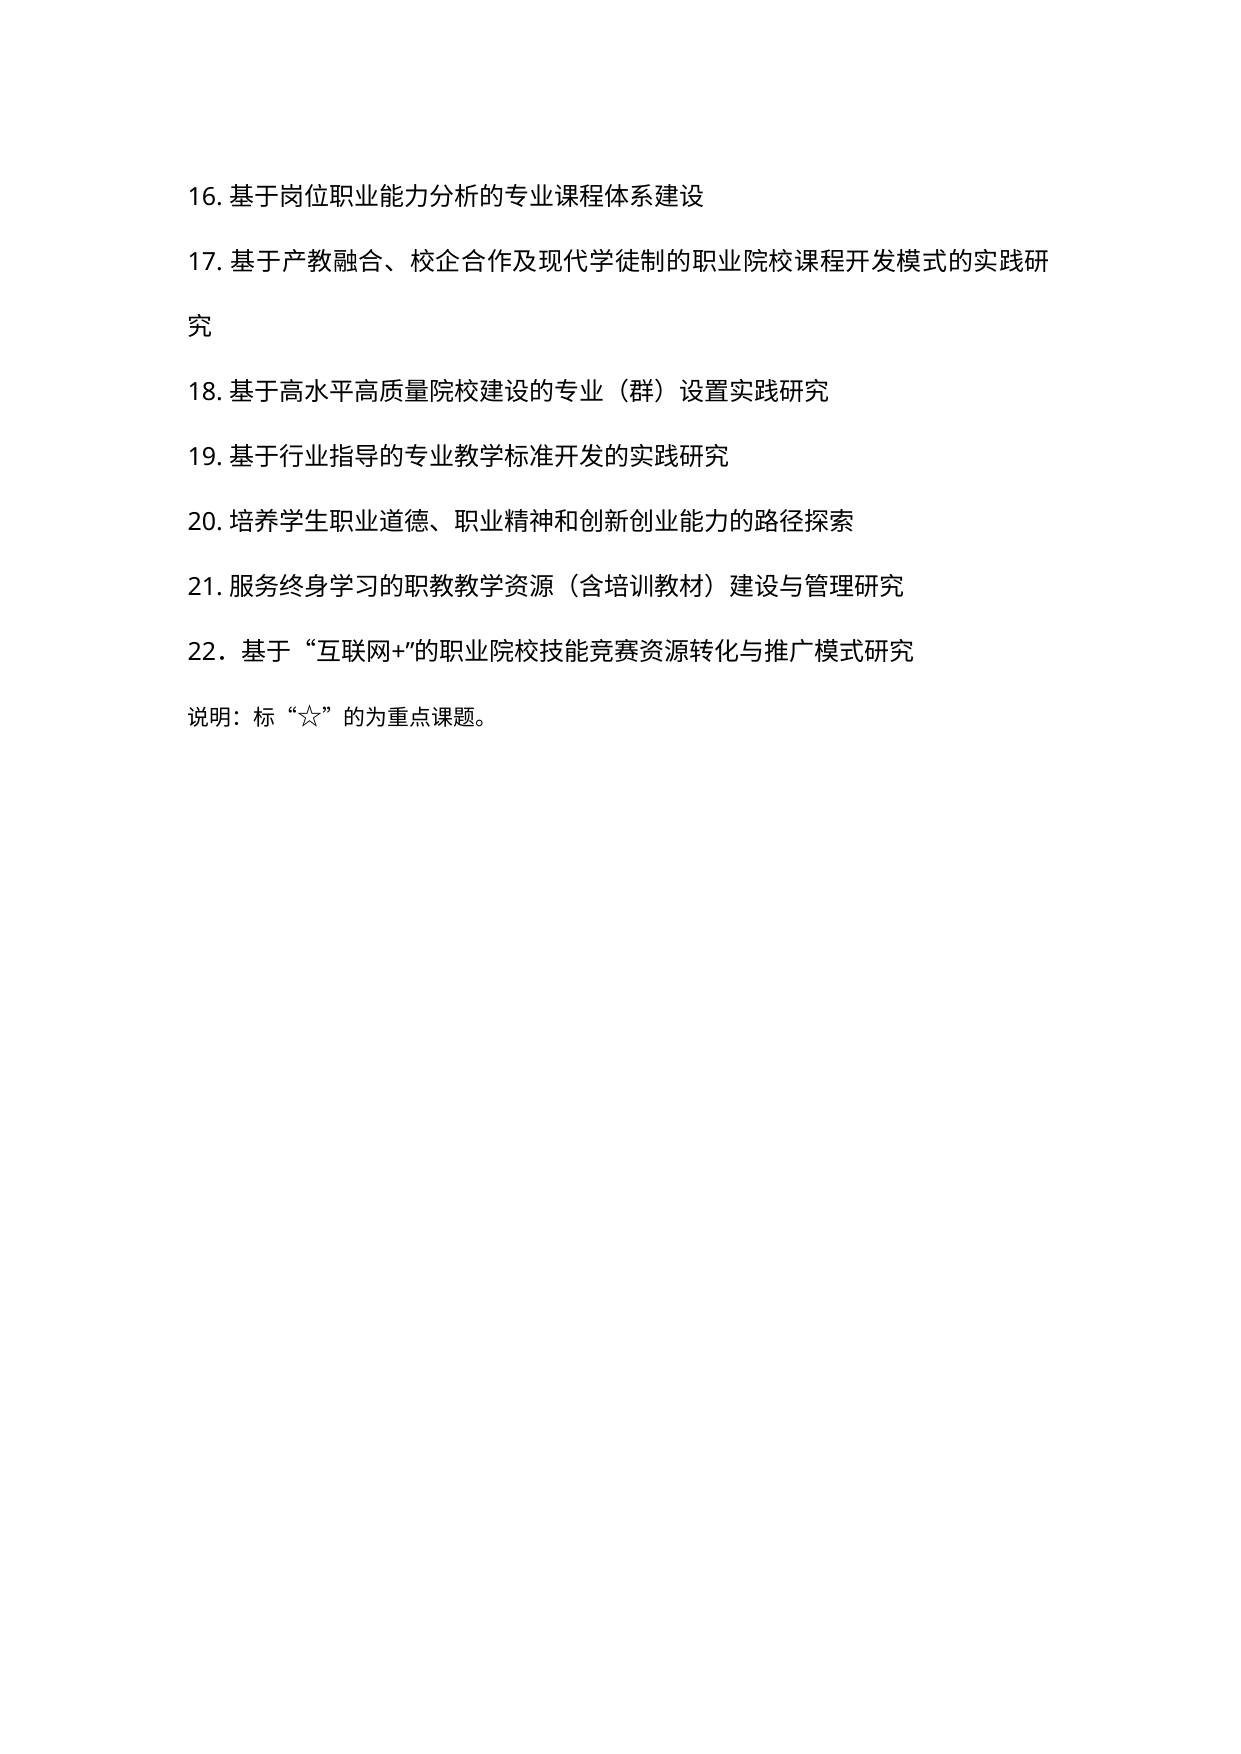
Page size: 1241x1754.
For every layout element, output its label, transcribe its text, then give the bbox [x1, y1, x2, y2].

text 说明：标“☆”的为重点课题。 [187, 682, 1053, 747]
text 21. 服务终身学习的职教教学资源（含培训教材）建设与管理研究 [187, 552, 1053, 617]
text 22．基于“互联网+”的职业院校技能竞赛资源转化与推广模式研究 [187, 617, 1053, 682]
text 17. 基于产教融合、校企合作及现代学徒制的职业院校课程开发模式的实践研究 [187, 227, 1053, 357]
text 19. 基于行业指导的专业教学标准开发的实践研究 [187, 422, 1053, 487]
text 18. 基于高水平高质量院校建设的专业（群）设置实践研究 [187, 357, 1053, 422]
text 20. 培养学生职业道德、职业精神和创新创业能力的路径探索 [187, 487, 1053, 552]
text 16. 基于岗位职业能力分析的专业课程体系建设 [187, 162, 1053, 227]
